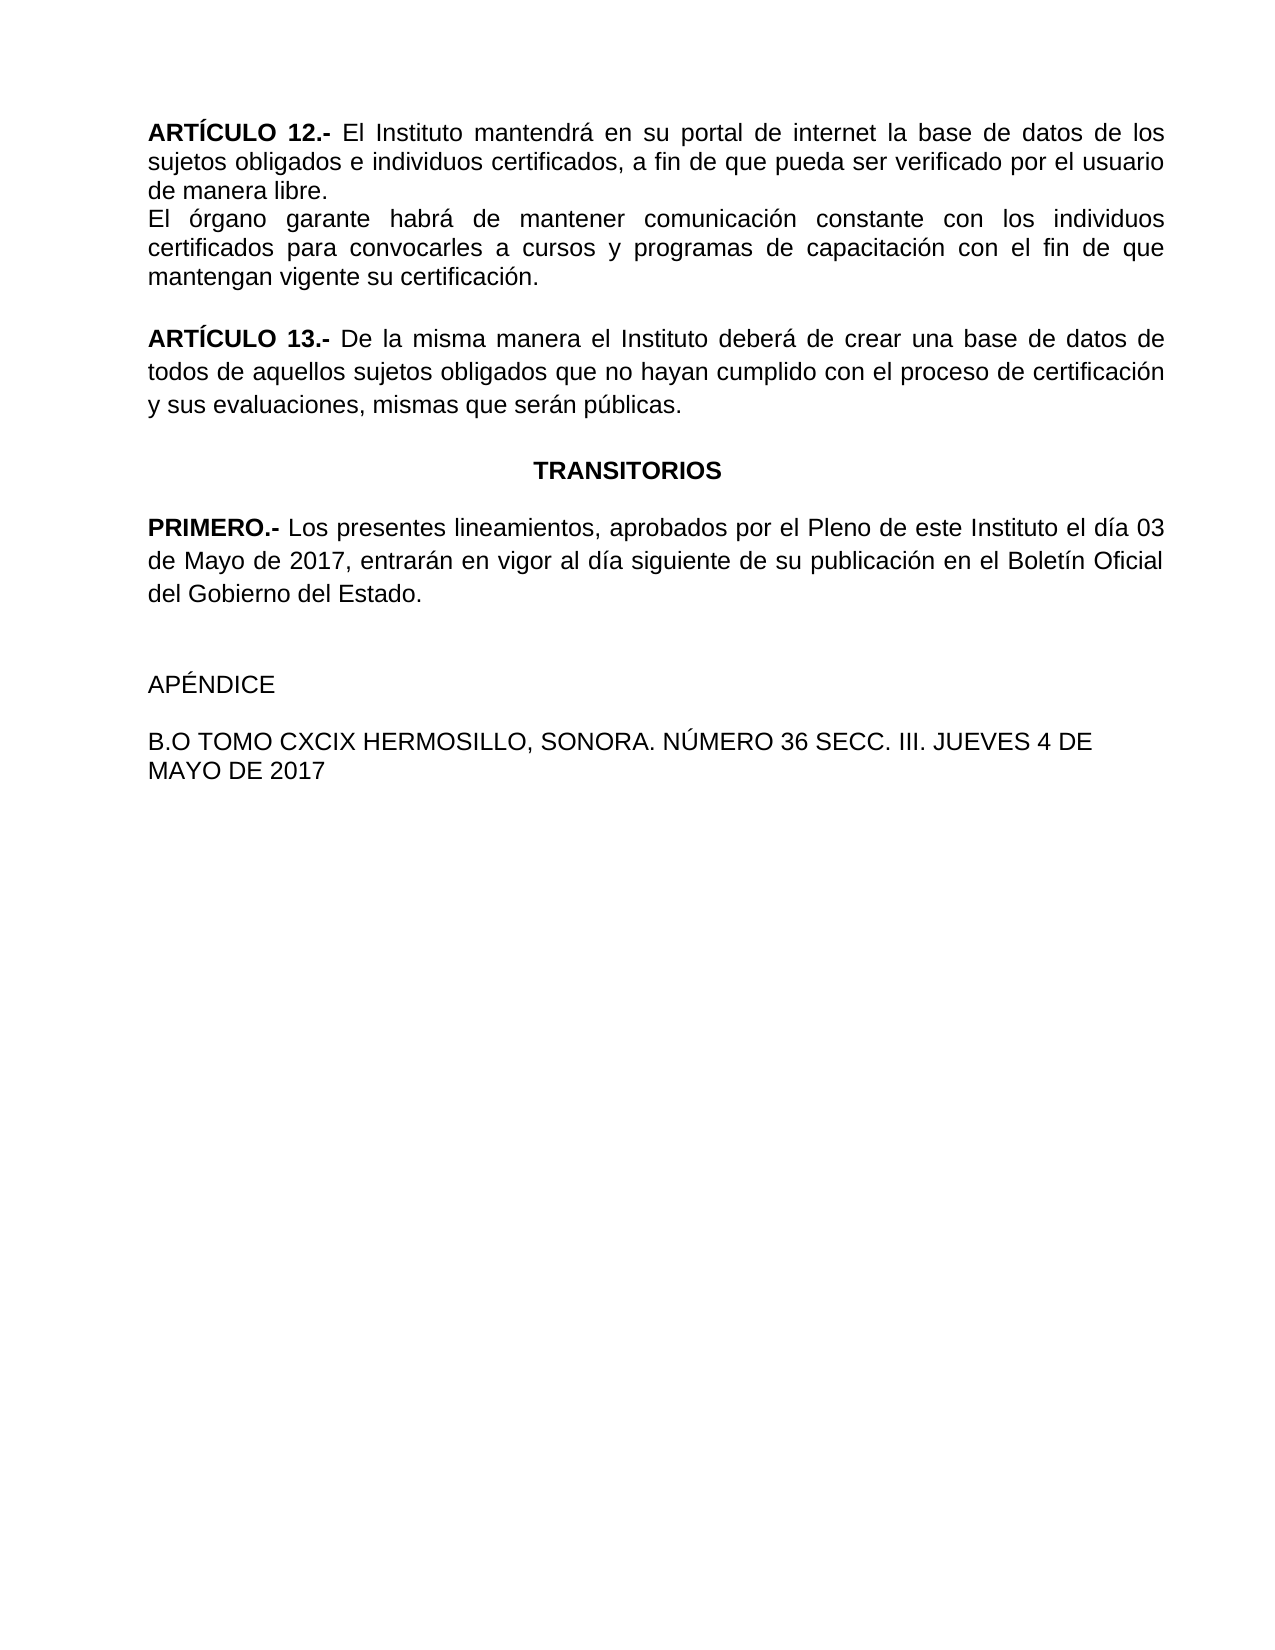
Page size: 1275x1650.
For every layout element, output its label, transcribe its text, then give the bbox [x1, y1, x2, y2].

text El órgano garante habrá de mantener comunicación constante con los individuos certificados para convocarles a cursos y programas de capacitación con el fin de que mantengan vigente su certificación. [148, 204, 1166, 291]
text B.O TOMO CXCIX HERMOSILLO, SONORA. NÚMERO 36 SECC. III. JUEVES 4 DE MAYO DE 2017 [148, 727, 1166, 785]
text APÉNDICE [148, 670, 1166, 699]
text ARTÍCULO 12.- El Instituto mantendrá en su portal de internet la base de datos de los sujetos obligados e individuos certificados, a fin de que pueda ser verificado por el usuario de manera libre. [148, 118, 1166, 204]
text PRIMERO.- Los presentes lineamientos, aprobados por el Pleno de este Instituto el día 03 de Mayo de 2017, entrarán en vigor al día siguiente de su publicación en el Boletín Oficial del Gobierno del Estado. [148, 513, 1166, 608]
text ARTÍCULO 13.- De la misma manera el Instituto deberá de crear una base de datos de todos de aquellos sujetos obligados que no hayan cumplido con el proceso de certificación y sus evaluaciones, mismas que serán públicas. [148, 324, 1166, 418]
text TRANSITORIOS [148, 456, 1107, 484]
